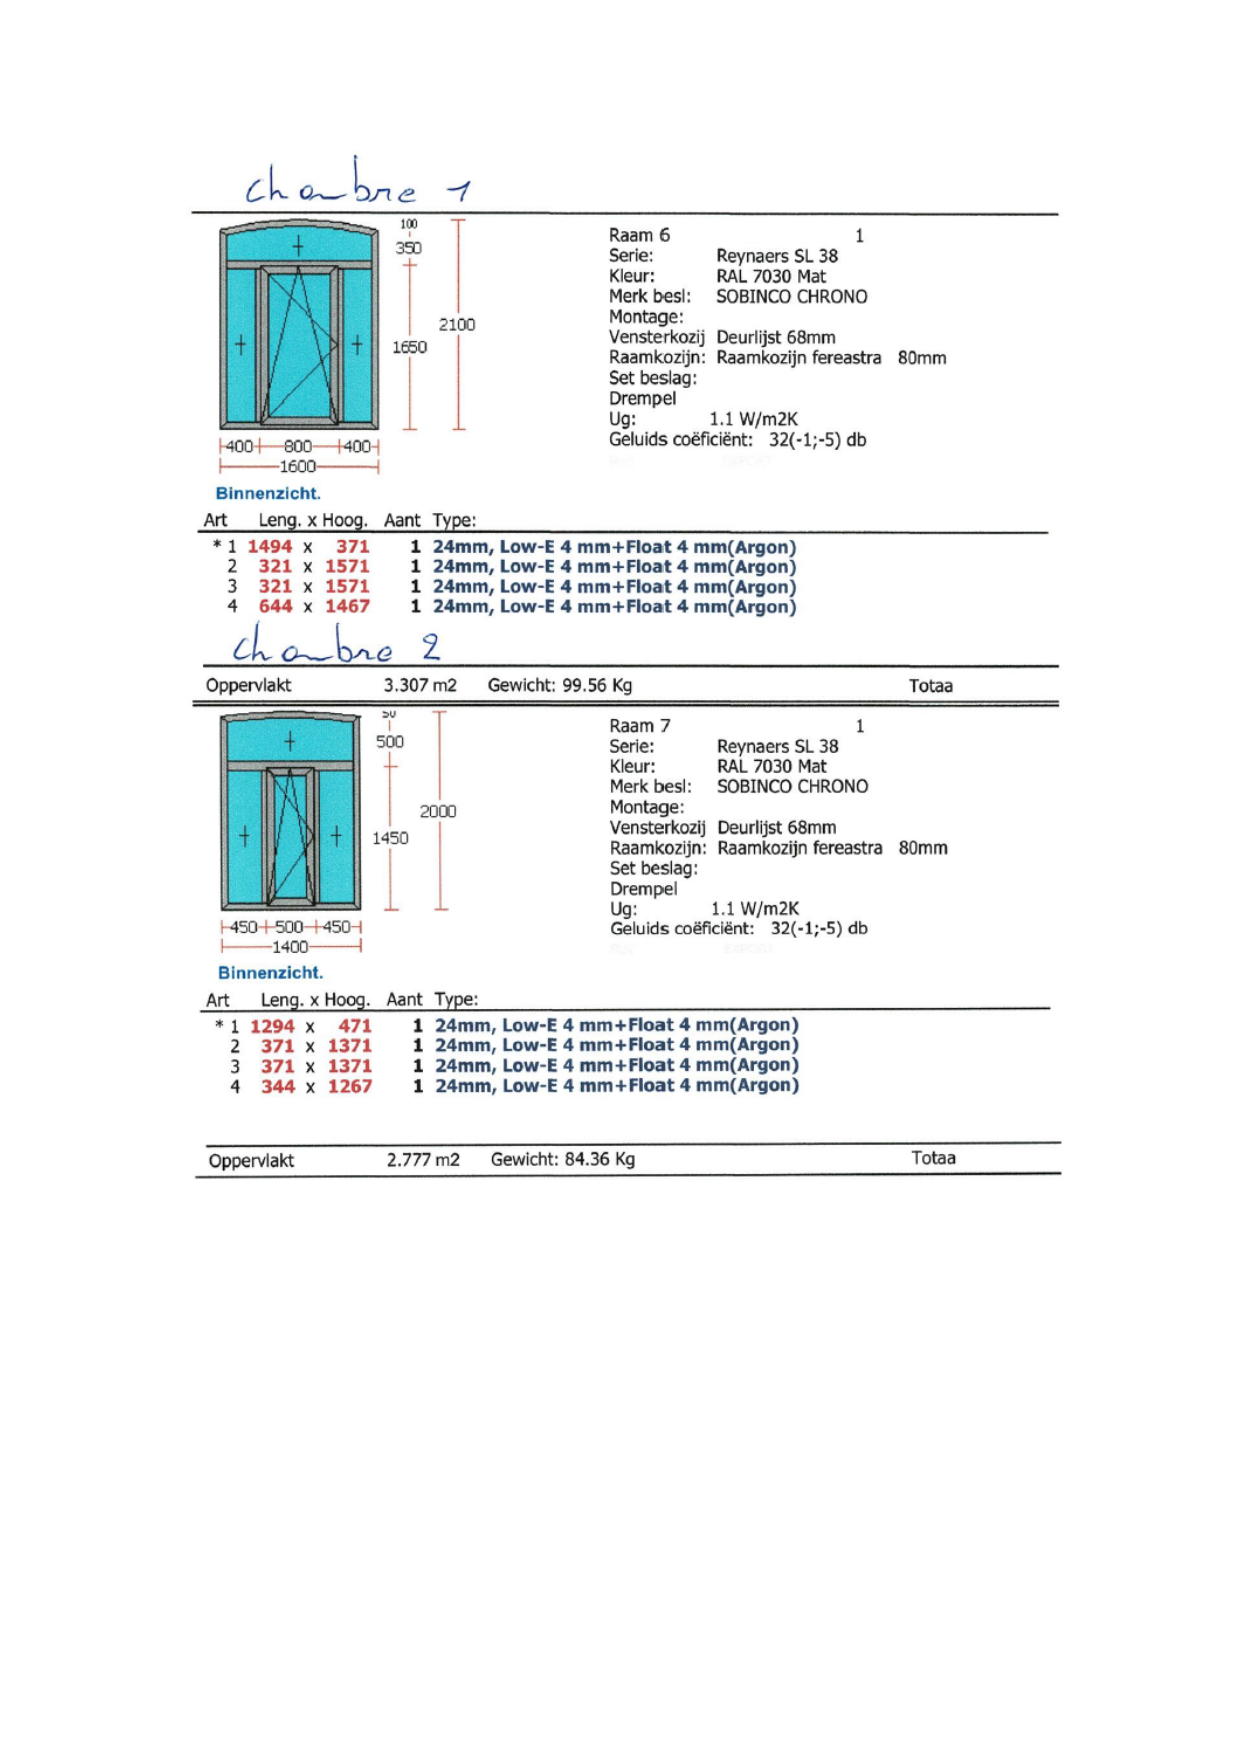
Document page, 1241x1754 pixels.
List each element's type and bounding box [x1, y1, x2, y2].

picture [147, 147, 1092, 1256]
